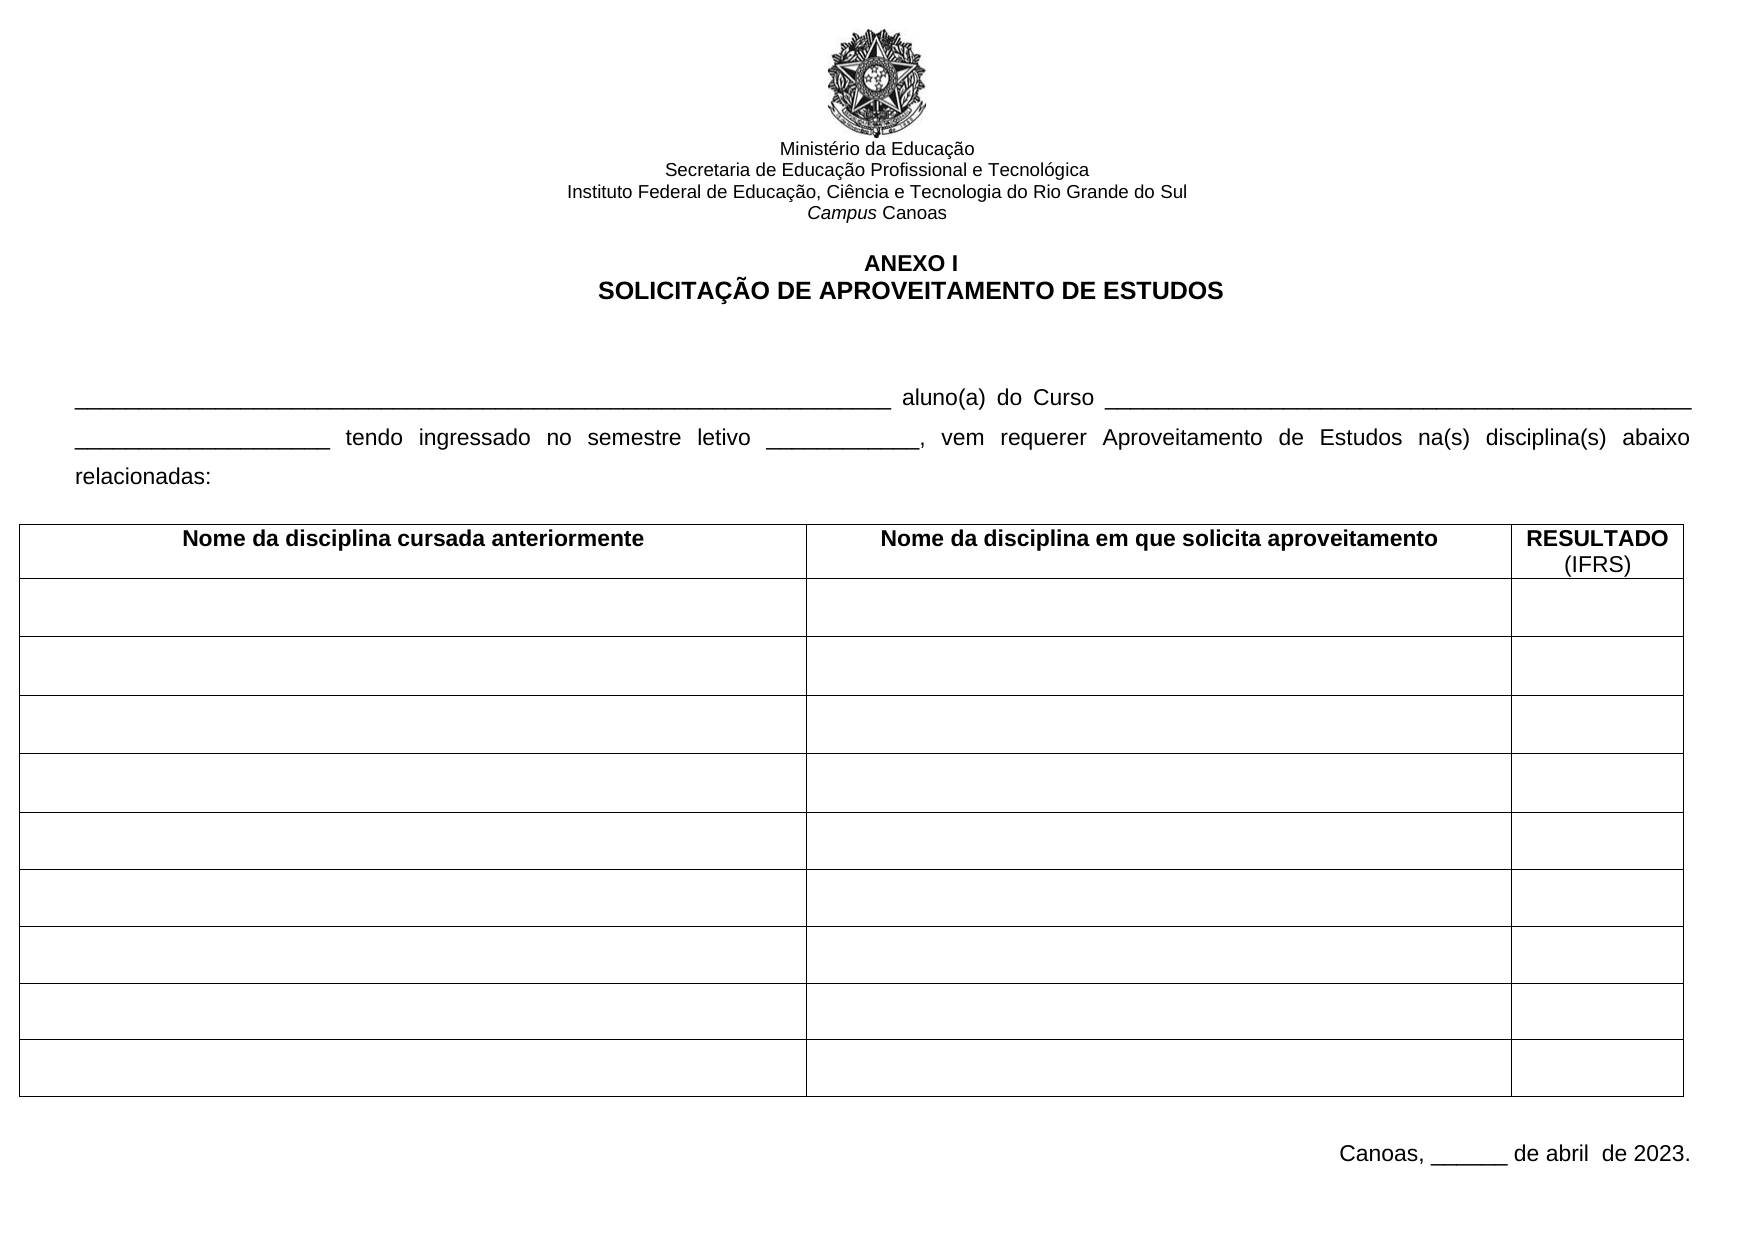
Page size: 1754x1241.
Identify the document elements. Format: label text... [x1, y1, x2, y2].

table_cell [1512, 813, 1683, 869]
table_cell [20, 754, 806, 812]
table_cell [20, 813, 806, 869]
table_cell [20, 1040, 806, 1096]
table_cell [807, 927, 1511, 982]
table_cell [807, 754, 1511, 812]
table_cell [807, 579, 1511, 636]
table_cell [807, 870, 1511, 926]
table_cell [807, 637, 1511, 695]
table_cell [1512, 984, 1683, 1039]
table_cell [807, 696, 1511, 753]
table_cell [1512, 754, 1683, 812]
table_cell [20, 984, 806, 1039]
text Campus Canoas [75, 202, 1679, 223]
table_cell [1512, 579, 1683, 636]
text SOLICITAÇÃO DE APROVEITAMENTO DE ESTUDOS [75, 276, 1691, 305]
text Ministério da Educação [75, 137, 1679, 159]
text Canoas, ______ de abril de 2023. [75, 1140, 1691, 1167]
table_cell [1512, 696, 1683, 753]
text ANEXO I [75, 250, 1691, 276]
table_cell [20, 870, 806, 926]
table_cell [20, 637, 806, 695]
table_cell [20, 579, 806, 636]
table_cell [807, 1040, 1511, 1096]
table_header RESULTADO (IFRS) [1512, 525, 1683, 578]
table_cell [1512, 927, 1683, 982]
text Instituto Federal de Educação, Ciência e Tecnologia do Rio Grande do Sul [75, 180, 1679, 202]
table_header Nome da disciplina em que solicita aproveitamento [807, 525, 1511, 578]
table_header Nome da disciplina cursada anteriormente [20, 525, 806, 578]
table_cell [807, 813, 1511, 869]
table_cell [807, 984, 1511, 1039]
table_cell [1512, 1040, 1683, 1096]
text Secretaria de Educação Profissional e Tecnológica [75, 159, 1679, 180]
text ________________________________________________________________ aluno(a) do Curso ______________________________________________ ____________________ tendo ingressado no semestre letivo ____________, vem requerer Aproveitamento de Estudos na(s) disciplina(s) abaixo relacionadas: [75, 384, 1691, 489]
picture [827, 29, 927, 138]
table_cell [20, 696, 806, 753]
table_cell [20, 927, 806, 982]
table_cell [1512, 637, 1683, 695]
table_cell [1512, 870, 1683, 926]
